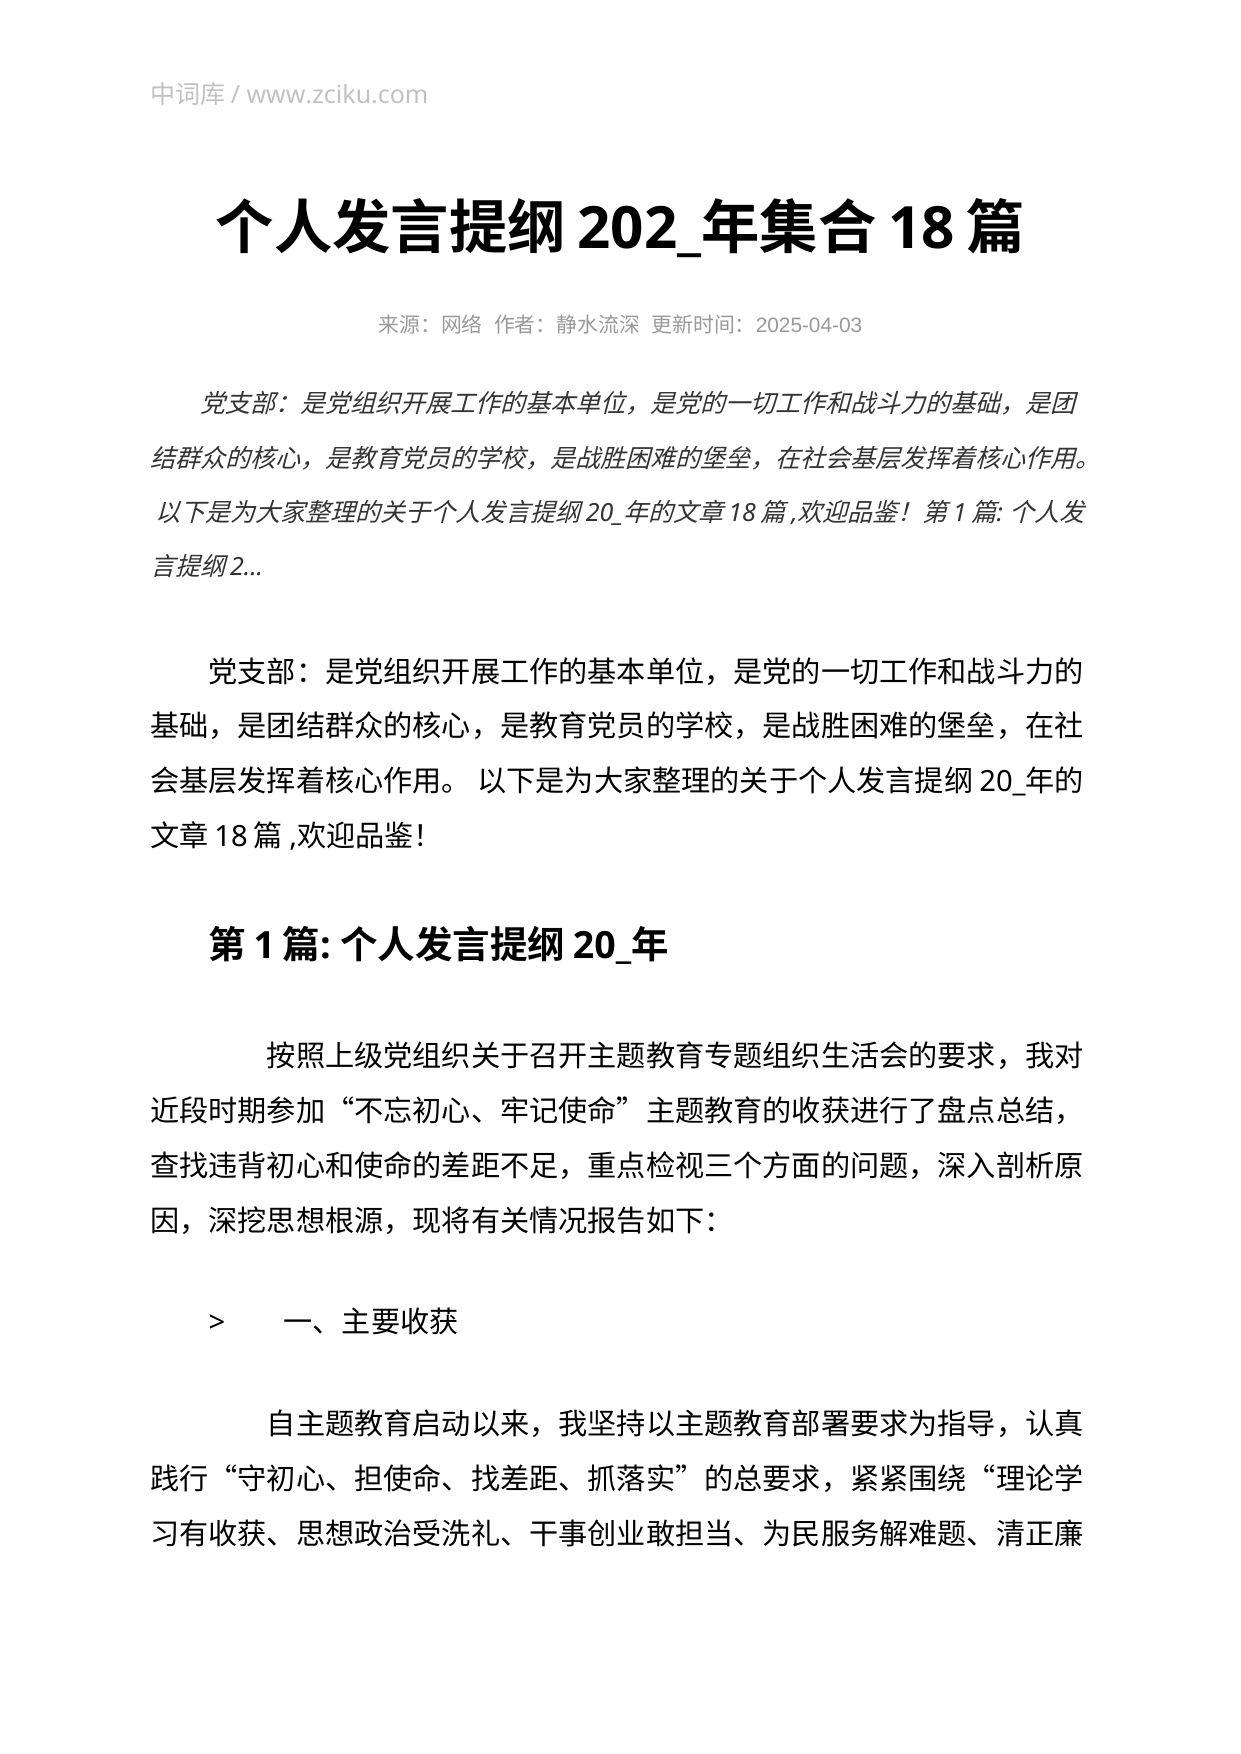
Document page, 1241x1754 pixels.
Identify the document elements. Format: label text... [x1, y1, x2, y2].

text 来源：网络 作者：静水流深 更新时间：2025-04-03 [150, 313, 1090, 337]
text 第1篇: 个人发言提纲20_年 [150, 915, 1090, 969]
text 按照上级党组织关于召开主题教育专题组织生活会的要求，我对近段时期参加“不忘初心、牢记使命”主题教育的收获进行了盘点总结，查找违背初心和使命的差距不足，重点检视三个方面的问题，深入剖析原因，深挖思想根源，现将有关情况报告如下： [150, 1032, 1090, 1239]
text > 一、主要收获 [150, 1299, 1090, 1341]
subtitle 个人发言提纲202_年集合18篇 [150, 181, 1090, 266]
text 党支部：是党组织开展工作的基本单位，是党的一切工作和战斗力的基础，是团结群众的核心，是教育党员的学校，是战胜困难的堡垒，在社会基层发挥着核心作用。 以下是为大家整理的关于个人发言提纲20_年的文章18篇 ,欢迎品鉴！ [150, 648, 1090, 855]
text 党支部：是党组织开展工作的基本单位，是党的一切工作和战斗力的基础，是团结群众的核心，是教育党员的学校，是战胜困难的堡垒，在社会基层发挥着核心作用。 以下是为大家整理的关于个人发言提纲20_年的文章18篇 ,欢迎品鉴！第1篇: 个人发言提纲2... [150, 384, 1090, 583]
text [150, 1401, 1090, 1553]
